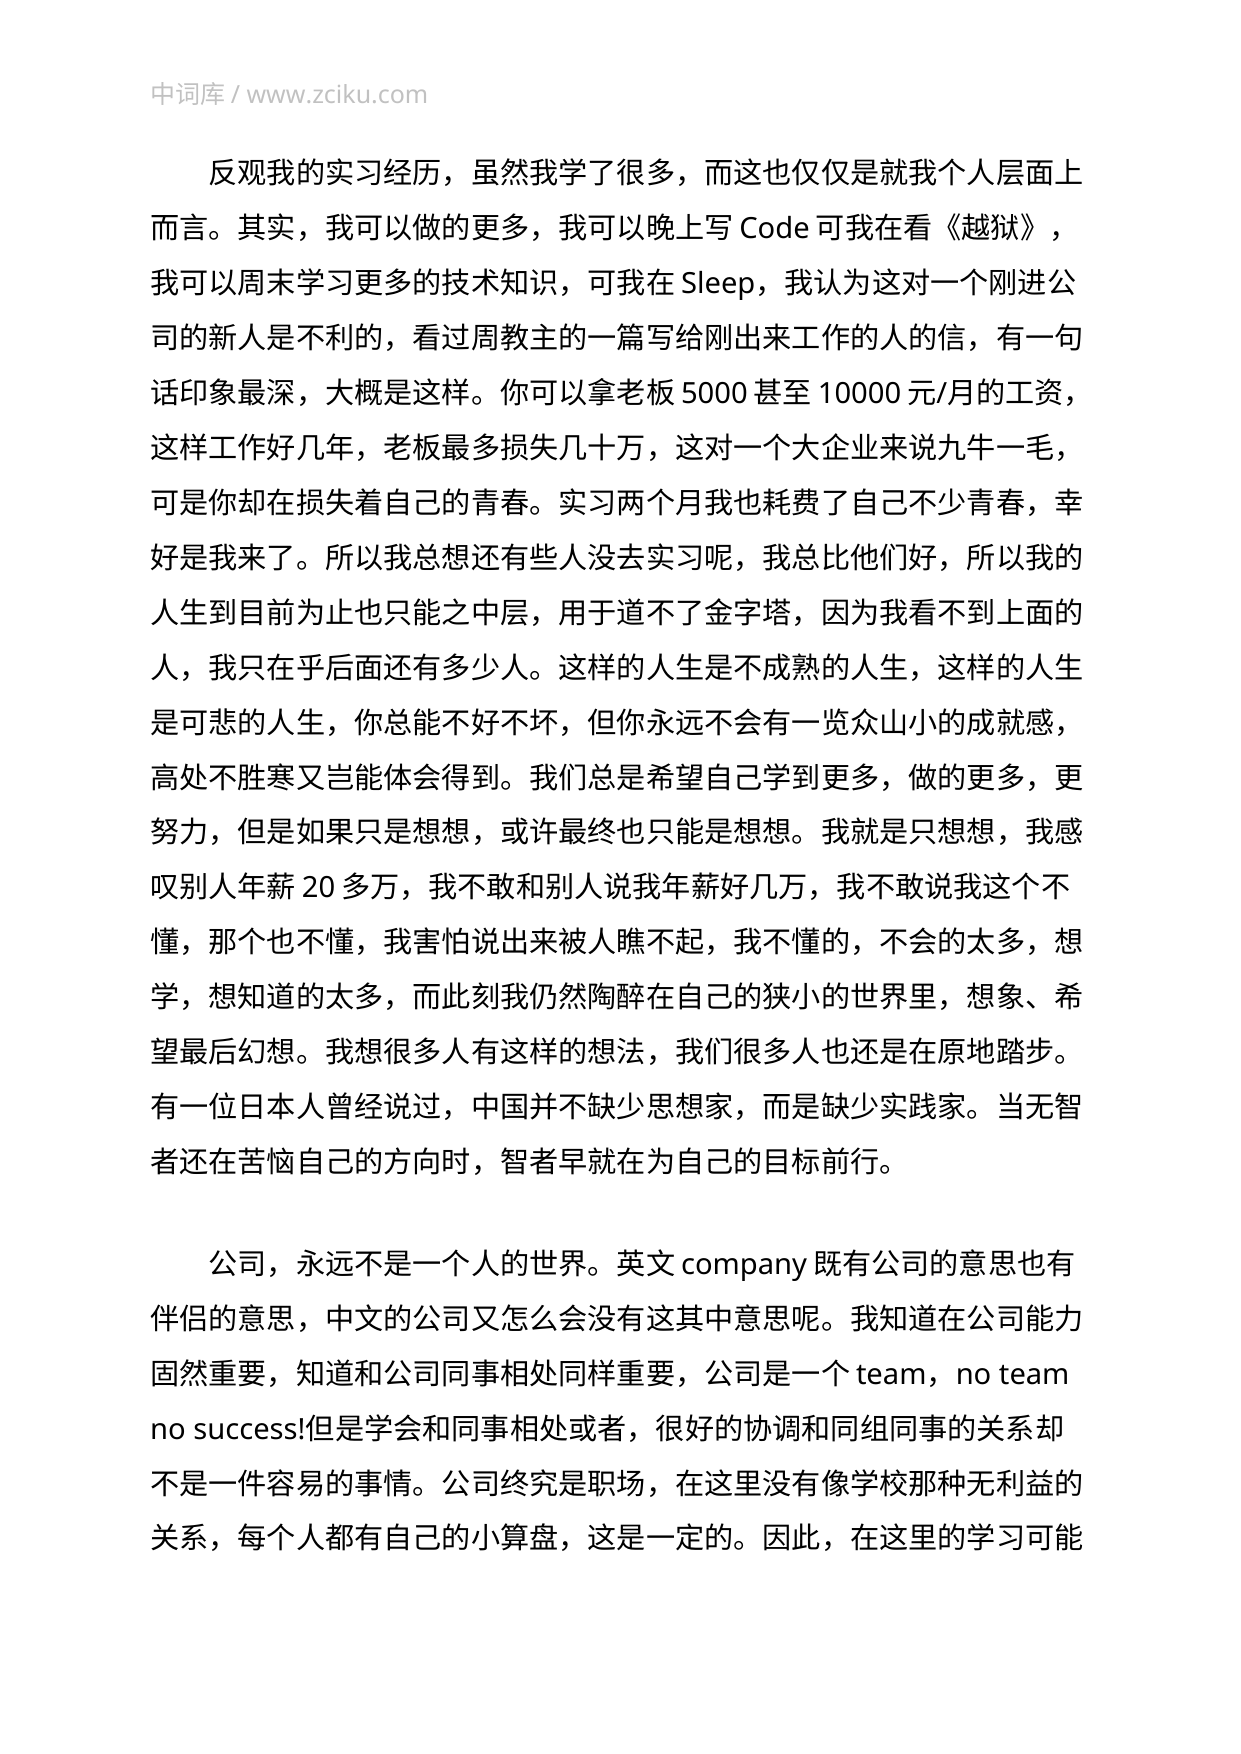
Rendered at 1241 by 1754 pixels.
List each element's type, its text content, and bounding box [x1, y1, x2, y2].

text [150, 1240, 1090, 1557]
text 反观我的实习经历，虽然我学了很多，而这也仅仅是就我个人层面上而言。其实，我可以做的更多，我可以晚上写Code可我在看《越狱》，我可以周末学习更多的技术知识，可我在Sleep，我认为这对一个刚进公司的新人是不利的，看过周教主的一篇写给刚出来工作的人的信，有一句话印象最深，大概是这样。你可以拿老板5000甚至10000元/月的工资，这样工作好几年，老板最多损失几十万，这对一个大企业来说九牛一毛，可是你却在损失着自己的青春。实习两个月我也耗费了自己不少青春，幸好是我来了。所以我总想还有些人没去实习呢，我总比他们好，所以我的人生到目前为止也只能之中层，用于道不了金字塔，因为我看不到上面的人，我只在乎后面还有多少人。这样的人生是不成熟的人生，这样的人生是可悲的人生，你总能不好不坏，但你永远不会有一览众山小的成就感，高处不胜寒又岂能体会得到。我们总是希望自己学到更多，做的更多，更努力，但是如果只是想想，或许最终也只能是想想。我就是只想想，我感叹别人年薪20多万，我不敢和别人说我年薪好几万，我不敢说我这个不懂，那个也不懂，我害怕说出来被人瞧不起，我不懂的，不会的太多，想学，想知道的太多，而此刻我仍然陶醉在自己的狭小的世界里，想象、希望最后幻想。我想很多人有这样的想法，我们很多人也还是在原地踏步。有一位日本人曾经说过，中国并不缺少思想家，而是缺少实践家。当无智者还在苦恼自己的方向时，智者早就在为自己的目标前行。 [150, 150, 1090, 1181]
